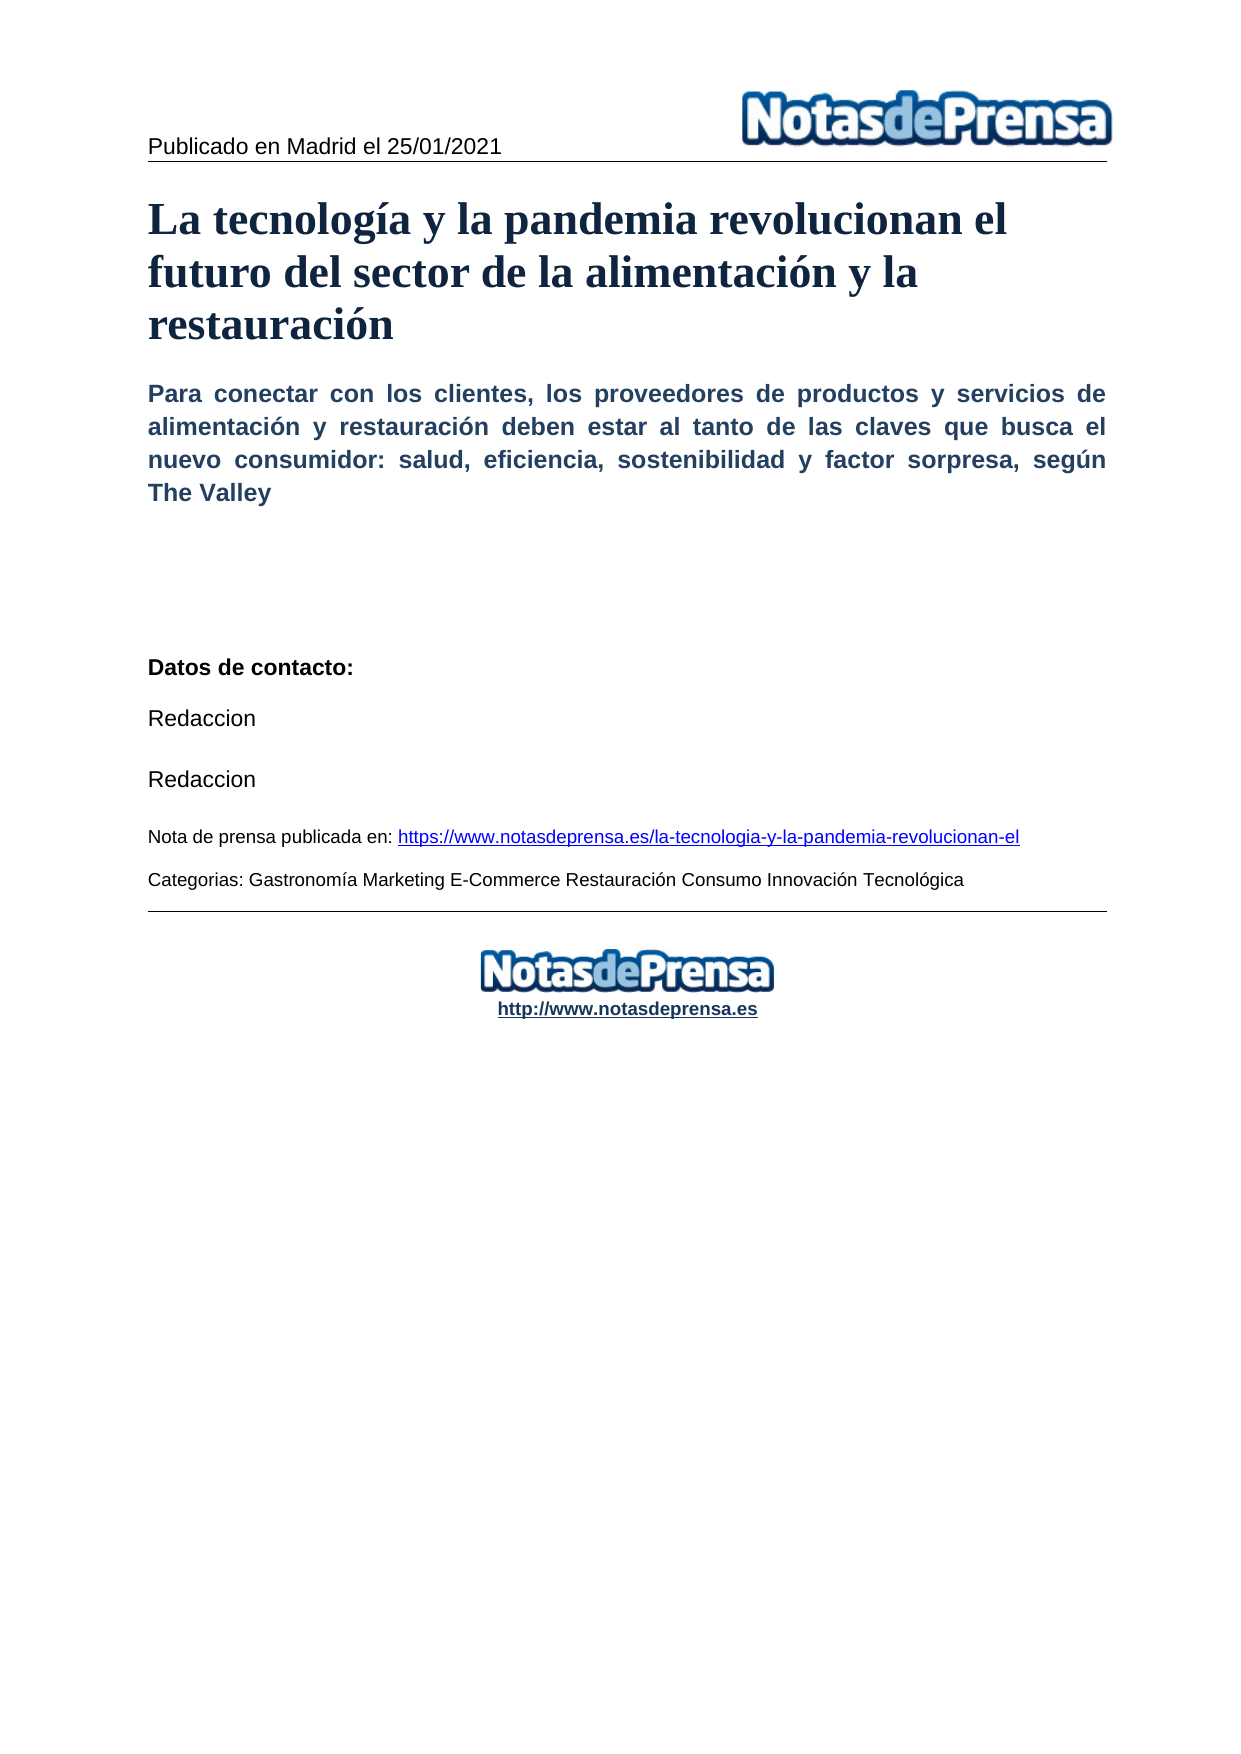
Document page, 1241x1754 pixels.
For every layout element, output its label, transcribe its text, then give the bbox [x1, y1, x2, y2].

picture [480, 948, 775, 994]
subtitle Para conectar con los clientes, los proveedores de productos y servicios de alimentación y restauración deben estar al tanto de las claves que busca el nuevo consumidor: salud, eficiencia, sostenibilidad y factor sorpresa, según The Valley [148, 379, 1107, 507]
text Redaccion [148, 766, 1063, 792]
text http://www.notasdeprensa.es [148, 998, 1107, 1019]
picture [742, 90, 1113, 148]
text Categorias: Gastronomía Marketing E-Commerce Restauración Consumo Innovación Tecnológica [148, 868, 1107, 890]
text Datos de contacto: [148, 654, 1107, 681]
subtitle La tecnología y la pandemia revolucionan el futuro del sector de la alimentación y la restauración [148, 192, 1107, 350]
text Publicado en Madrid el 25/01/2021 [148, 133, 1107, 161]
text Redaccion [148, 705, 1063, 732]
text Nota de prensa publicada en: https://www.notasdeprensa.es/la-tecnologia-y-la-pandemia-revolucionan-el [148, 826, 1107, 848]
